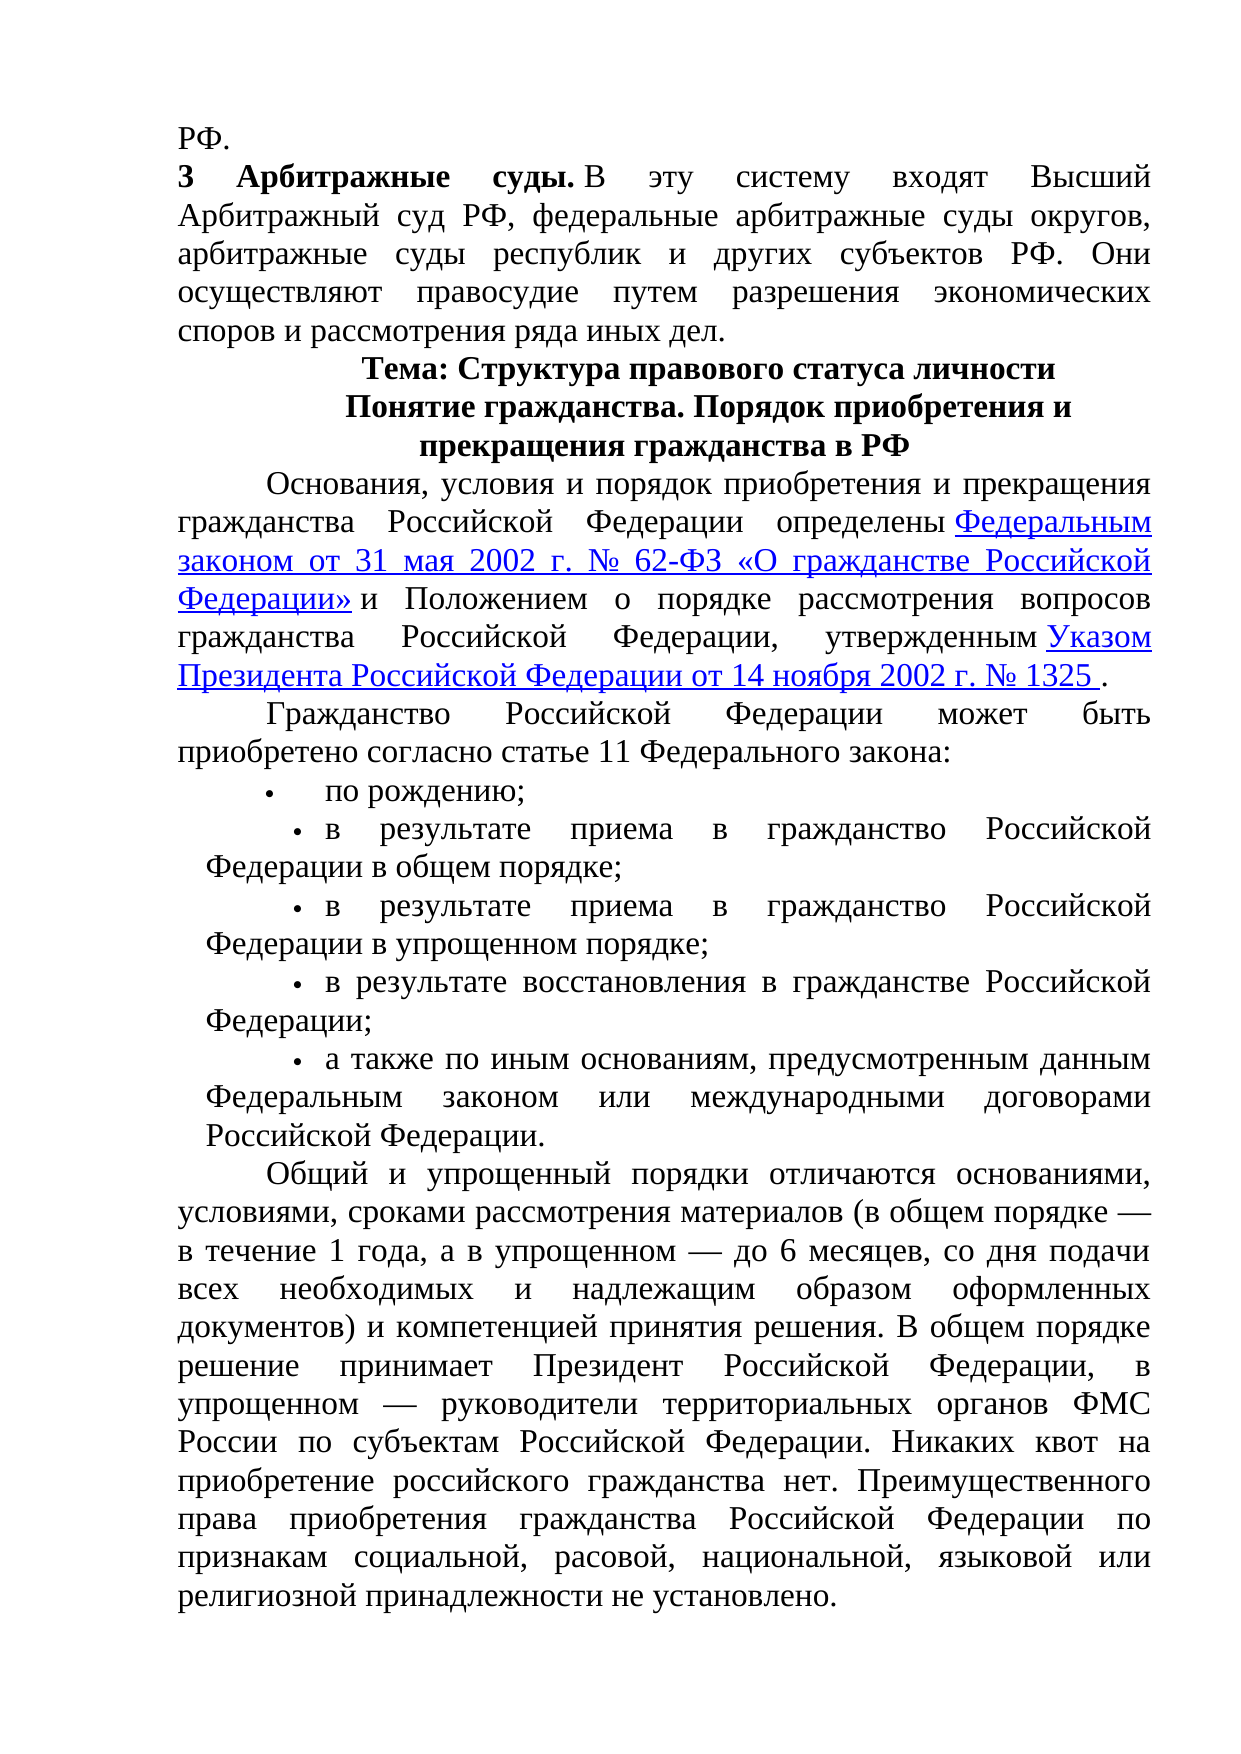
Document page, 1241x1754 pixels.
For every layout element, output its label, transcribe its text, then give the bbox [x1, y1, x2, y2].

text Общий и упрощенный порядки отличаются основаниями, условиями, сроками рассмотрения материалов (в общем порядке — в течение 1 года, а в упрощенном — до 6 месяцев, со дня подачи всех необходимых и надлежащим образом оформленных документов) и компетенцией принятия решения. В общем порядке решение принимает Президент Российской Федерации, в упрощенном — руководители территориальных органов ФМС России по субъектам Российской Федерации. Никаких квот на приобретение российского гражданства нет. Преимущественного права приобретения гражданства Российской Федерации по признакам социальной, расовой, национальной, языковой или религиозной принадлежности не установлено. [177, 1153, 1152, 1613]
list в результате приема в гражданство Российской Федерации в общем порядке; [205, 808, 1152, 885]
text Основания, условия и порядок приобретения и прекращения гражданства Российской Федерации определены Федеральным законом от 31 мая 2002 г. № 62-ФЗ «О гражданстве Российской Федерации» и Положением о порядке рассмотрения вопросов гражданства Российской Федерации, утвержденным Указом Президента Российской Федерации от 14 ноября 2002 г. № 1325 . [177, 574, 1152, 693]
list а также по иным основаниям, предусмотренным данным Федеральным законом или международными договорами Российской Федерации. [205, 1038, 1152, 1153]
list по рождению; [177, 770, 1152, 808]
text Гражданство Российской Федерации может быть приобретено согласно статье 11 Федерального закона: [177, 693, 1152, 770]
list в результате восстановления в гражданстве Российской Федерации; [205, 961, 1152, 1038]
text Тема: Структура правового статуса личности [177, 348, 1152, 386]
list в результате приема в гражданство Российской Федерации в упрощенном порядке; [205, 885, 1152, 961]
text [177, 118, 1152, 348]
text Основания, условия и порядок приобретения и прекращения гражданства Российской Федерации определены Федеральным законом от 31 мая 2002 г. № 62-ФЗ «О гражданстве Российской Федерации» и Положением о порядке рассмотрения вопросов гражданства Российской Федерации, утвержденным Указом Президента Российской Федерации от 14 ноября 2002 г. № 1325 . [177, 463, 1152, 573]
text Понятие гражданства. Порядок приобретения и прекращения гражданства в РФ [177, 386, 1152, 463]
